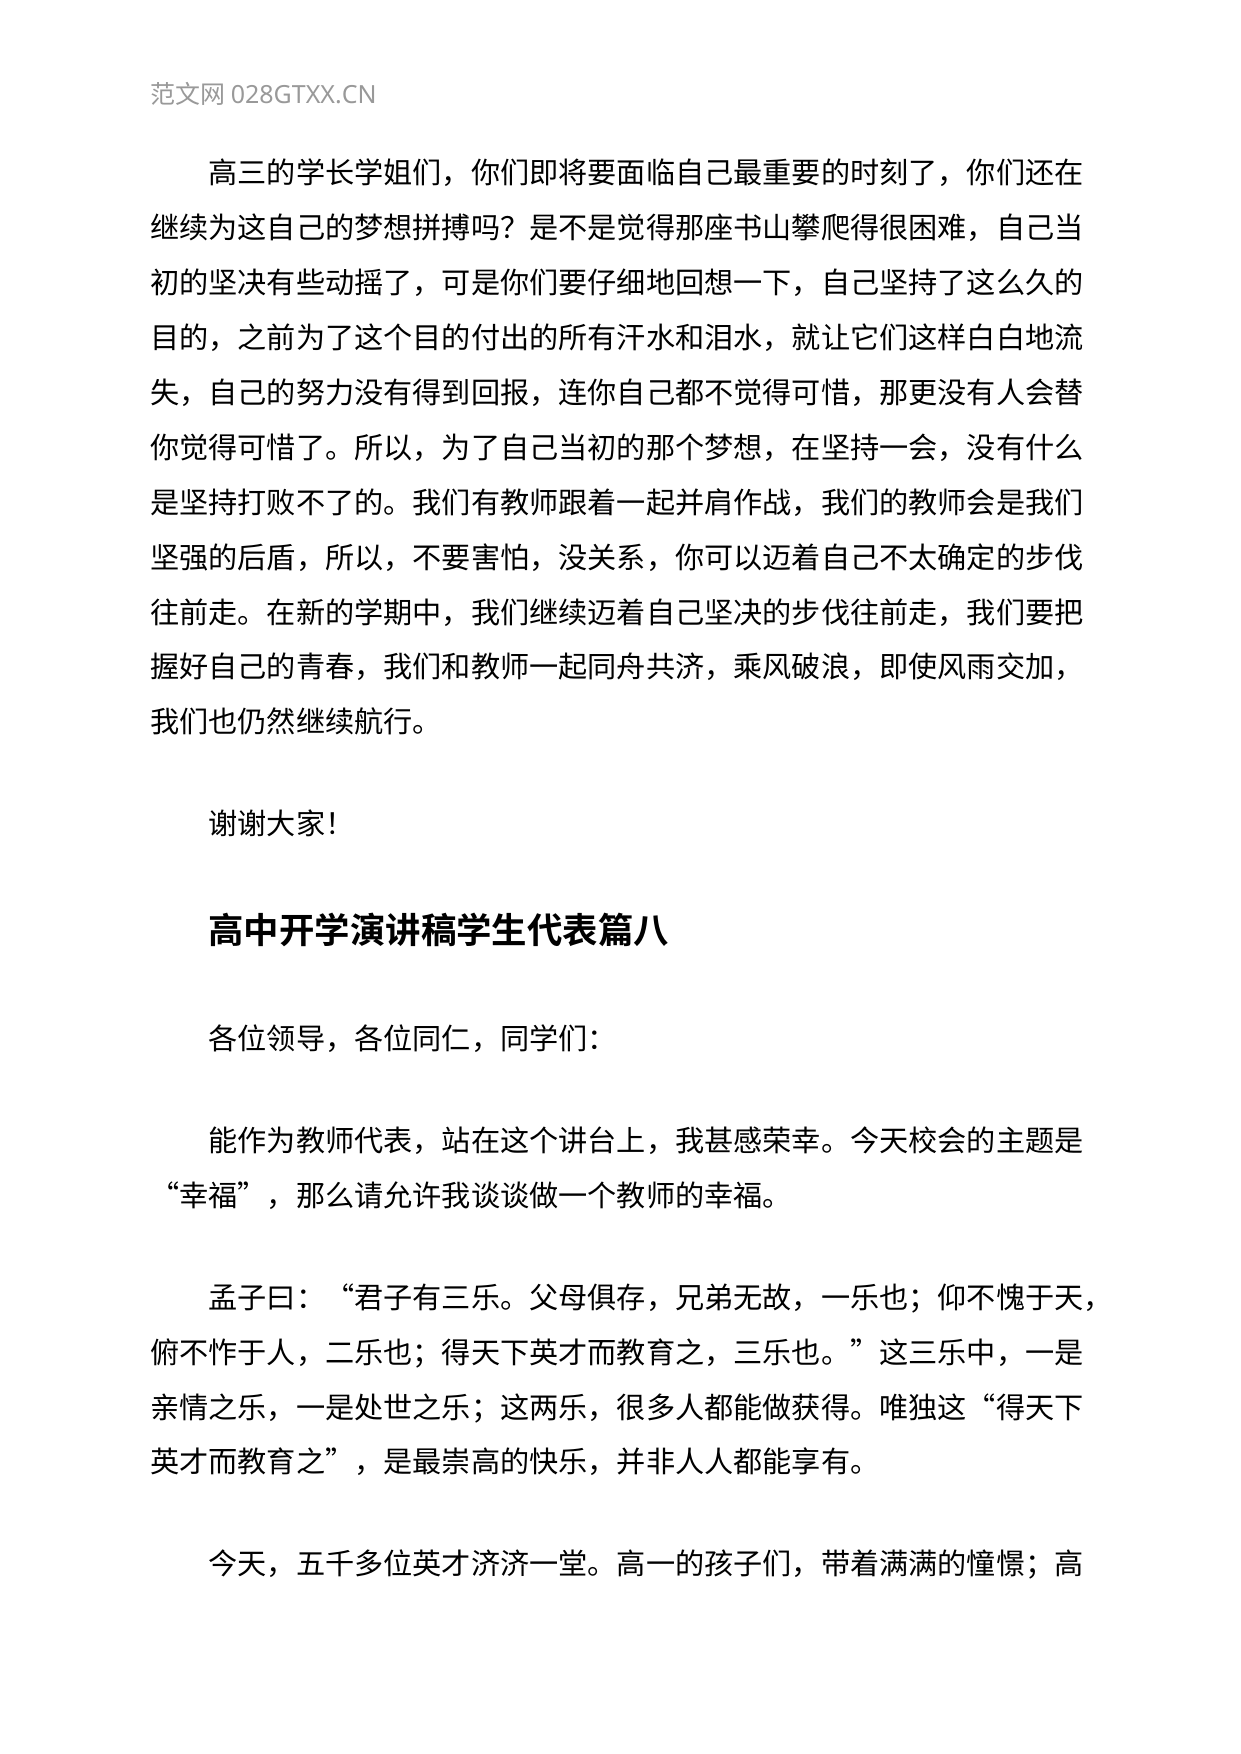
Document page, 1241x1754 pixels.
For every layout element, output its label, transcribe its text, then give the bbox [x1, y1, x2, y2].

text 谢谢大家！ [150, 801, 1090, 843]
text 高三的学长学姐们，你们即将要面临自己最重要的时刻了，你们还在继续为这自己的梦想拼搏吗？是不是觉得那座书山攀爬得很困难，自己当初的坚决有些动摇了，可是你们要仔细地回想一下，自己坚持了这么久的目的，之前为了这个目的付出的所有汗水和泪水，就让它们这样白白地流失，自己的努力没有得到回报，连你自己都不觉得可惜，那更没有人会替你觉得可惜了。所以，为了自己当初的那个梦想，在坚持一会，没有什么是坚持打败不了的。我们有教师跟着一起并肩作战，我们的教师会是我们坚强的后盾，所以，不要害怕，没关系，你可以迈着自己不太确定的步伐往前走。在新的学期中，我们继续迈着自己坚决的步伐往前走，我们要把握好自己的青春，我们和教师一起同舟共济，乘风破浪，即使风雨交加，我们也仍然继续航行。 [150, 150, 1090, 741]
text 能作为教师代表，站在这个讲台上，我甚感荣幸。今天校会的主题是“幸福”，那么请允许我谈谈做一个教师的幸福。 [150, 1118, 1090, 1215]
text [150, 1541, 1090, 1583]
text 孟子曰：“君子有三乐。父母俱存，兄弟无故，一乐也；仰不愧于天，俯不怍于人，二乐也；得天下英才而教育之，三乐也。”这三乐中，一是亲情之乐，一是处世之乐；这两乐，很多人都能做获得。唯独这“得天下英才而教育之”，是最崇高的快乐，并非人人都能享有。 [150, 1274, 1090, 1481]
text 各位领导，各位同仁，同学们： [150, 1016, 1090, 1058]
text 高中开学演讲稿学生代表篇八 [150, 902, 1090, 954]
